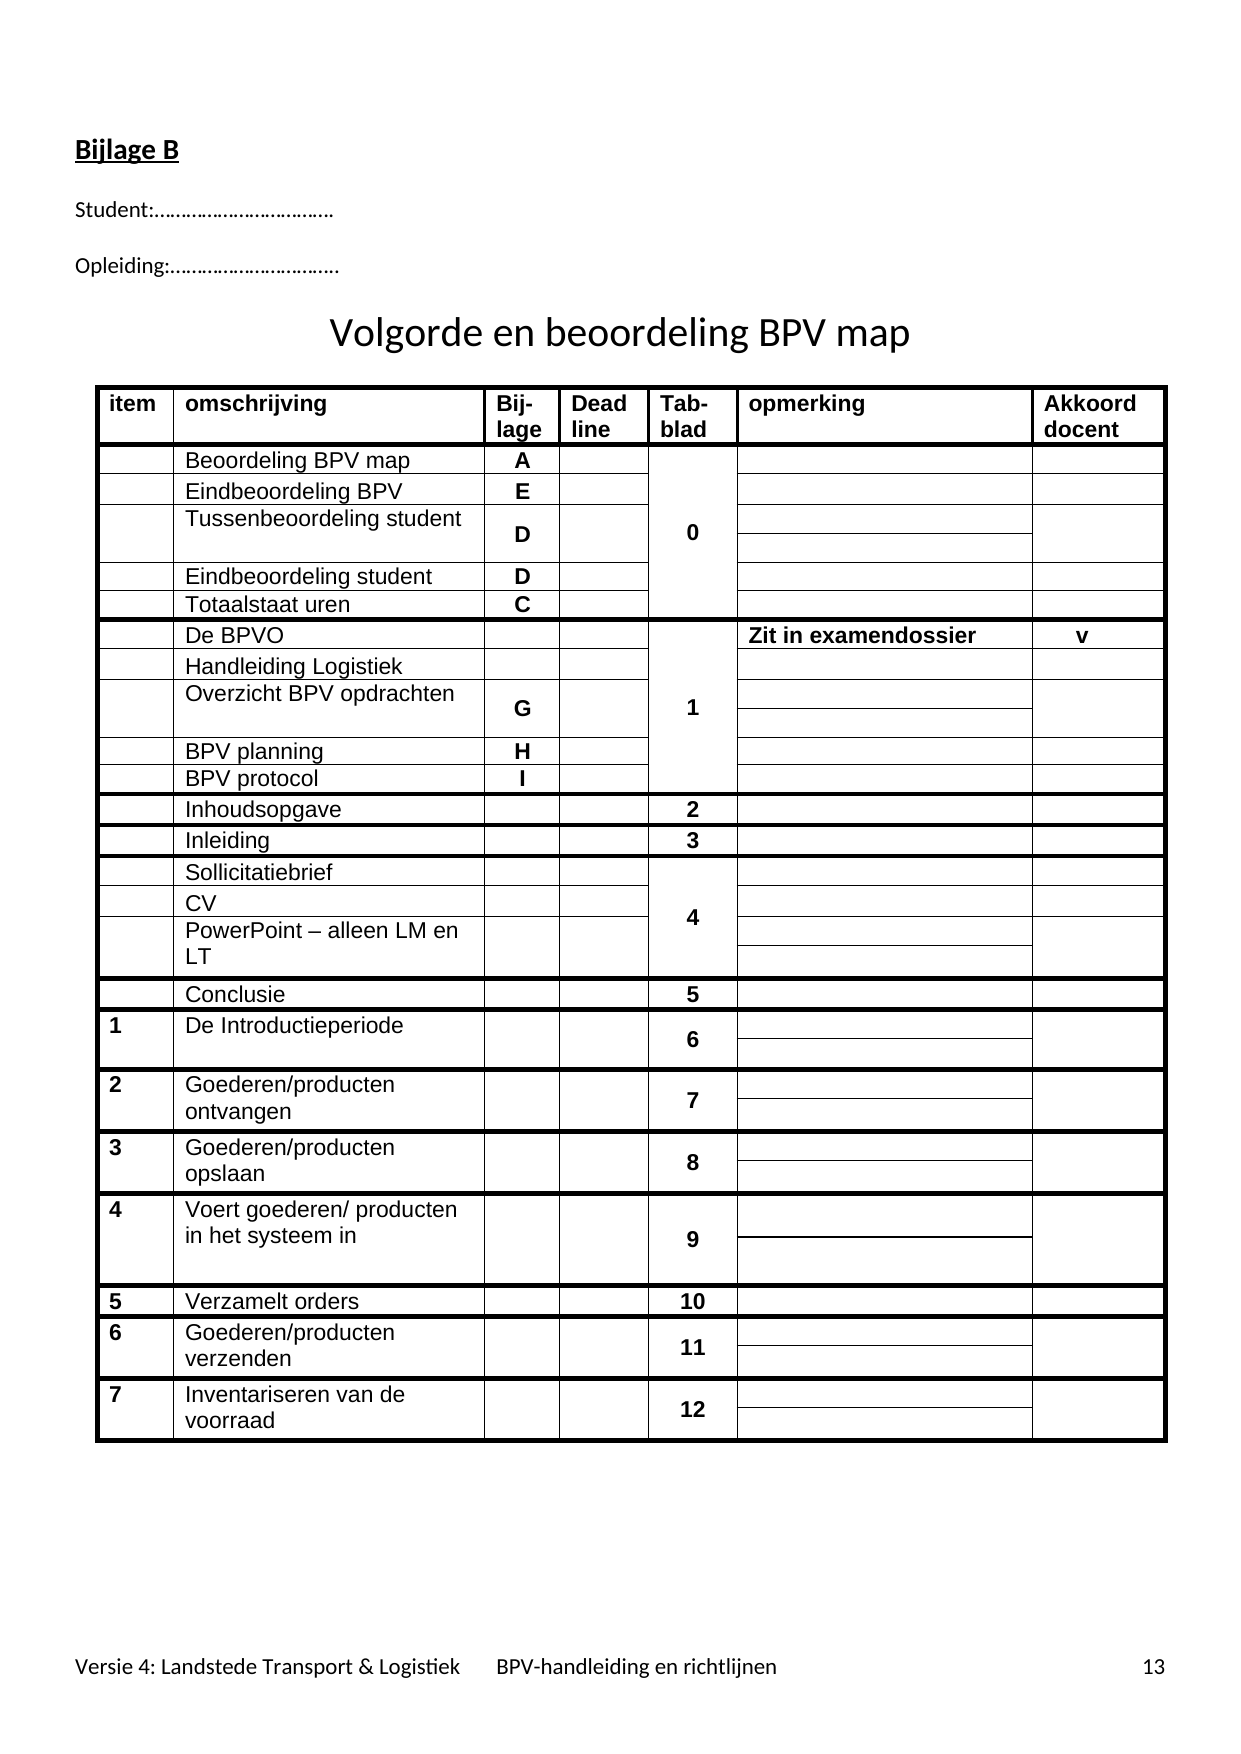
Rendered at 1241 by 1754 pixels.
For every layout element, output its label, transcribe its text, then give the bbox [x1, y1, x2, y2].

table_cell [738, 709, 1032, 737]
table_cell [560, 1072, 648, 1129]
table_cell [1033, 591, 1163, 617]
table_cell 9 [649, 1196, 737, 1283]
table_cell [560, 796, 648, 823]
table_cell BPV planning [174, 738, 484, 764]
table_cell [485, 622, 559, 648]
table_cell [100, 738, 173, 764]
table_cell [560, 1288, 648, 1314]
table_cell 6 [100, 1319, 173, 1376]
table_cell [560, 680, 648, 737]
table_cell G [485, 680, 559, 737]
table_cell [560, 591, 648, 617]
table_cell [485, 796, 559, 823]
table_cell 4 [100, 1196, 173, 1283]
table_cell 6 [649, 1012, 737, 1067]
table_header item [100, 390, 173, 442]
table_cell [100, 796, 173, 823]
table_cell [738, 981, 1032, 1007]
table_cell [485, 1072, 559, 1129]
table_cell PowerPoint – alleen LM en LT [174, 917, 484, 976]
table_cell [1033, 858, 1163, 885]
table_cell [1033, 796, 1163, 823]
table_cell [738, 1012, 1032, 1038]
table_cell [560, 886, 648, 916]
table_cell [560, 1196, 648, 1283]
table_cell 7 [649, 1072, 737, 1129]
table_cell [738, 1319, 1032, 1345]
table_cell [100, 827, 173, 854]
table_cell [100, 563, 173, 589]
table_cell [485, 1196, 559, 1283]
text Bijlage B [75, 131, 1165, 167]
text Opleiding:………………………….. [75, 251, 1165, 279]
table_cell Overzicht BPV opdrachten [174, 680, 484, 737]
table_cell v [1033, 622, 1163, 648]
table_cell [560, 1319, 648, 1376]
table_cell [485, 981, 559, 1007]
table_cell [1033, 738, 1163, 764]
table_cell [1033, 505, 1163, 562]
table_header opmerking [739, 390, 1031, 442]
text Volgorde en beoordeling BPV map [75, 306, 1165, 356]
table_cell [738, 827, 1032, 854]
table_cell Goederen/producten ontvangen [174, 1072, 484, 1129]
table_cell [485, 1319, 559, 1376]
table_cell [738, 474, 1032, 504]
table_cell 11 [649, 1319, 737, 1376]
table_cell [560, 649, 648, 679]
table_cell E [485, 474, 559, 504]
table_cell Inventariseren van de voorraad [174, 1381, 484, 1438]
table_cell [738, 591, 1032, 617]
table_cell [738, 886, 1032, 916]
table_cell [100, 858, 173, 885]
table_cell [100, 505, 173, 562]
table_cell [560, 447, 648, 473]
table_cell [1033, 1072, 1163, 1129]
table_cell [485, 886, 559, 916]
table_cell [738, 858, 1032, 885]
table_cell 5 [100, 1288, 173, 1314]
table_cell [1033, 886, 1163, 916]
table_cell Goederen/producten opslaan [174, 1134, 484, 1191]
table_cell [1033, 1288, 1163, 1314]
table_cell [738, 1238, 1032, 1283]
table_cell CV [174, 886, 484, 916]
table_cell [1033, 1012, 1163, 1067]
table_cell [1033, 649, 1163, 679]
table_header Tab- blad [650, 390, 736, 442]
table_cell [1033, 680, 1163, 737]
table_cell 4 [649, 858, 737, 976]
table_cell 0 [649, 447, 737, 617]
table_cell 8 [649, 1134, 737, 1191]
table_cell [560, 765, 648, 792]
table_cell 1 [649, 622, 737, 792]
table_cell [738, 534, 1032, 562]
table_cell 7 [100, 1381, 173, 1438]
table_cell [738, 1346, 1032, 1376]
table_cell Eindbeoordeling BPV [174, 474, 484, 504]
table_cell [560, 1381, 648, 1438]
table_cell [560, 505, 648, 562]
table_cell Totaalstaat uren [174, 591, 484, 617]
table_cell [738, 1288, 1032, 1314]
table_cell [738, 1196, 1032, 1236]
table_cell [738, 1099, 1032, 1129]
table_cell [738, 563, 1032, 589]
table_cell [560, 827, 648, 854]
table_cell [738, 1072, 1032, 1098]
table_cell Verzamelt orders [174, 1288, 484, 1314]
table_cell [100, 765, 173, 792]
table_cell [738, 917, 1032, 945]
table_cell [560, 738, 648, 764]
table_cell [1033, 1319, 1163, 1376]
table_cell [1033, 827, 1163, 854]
table_cell [485, 917, 559, 976]
table_cell 5 [649, 981, 737, 1007]
table_cell [560, 1012, 648, 1067]
table_cell 1 [100, 1012, 173, 1067]
table_cell [485, 1381, 559, 1438]
text Student:……………………………. [75, 195, 1165, 223]
table_cell [1033, 447, 1163, 473]
table_cell [100, 649, 173, 679]
table_cell [1033, 981, 1163, 1007]
table_cell [738, 1161, 1032, 1191]
table_cell [560, 1134, 648, 1191]
table_cell [485, 649, 559, 679]
table_cell [738, 1408, 1032, 1438]
table_cell [738, 447, 1032, 473]
table_cell [738, 1039, 1032, 1067]
table_cell 2 [649, 796, 737, 823]
table_cell [1033, 1196, 1163, 1283]
table_cell [560, 622, 648, 648]
table_cell [560, 981, 648, 1007]
table_cell [738, 1134, 1032, 1160]
table_cell [560, 858, 648, 885]
table_cell Inhoudsopgave [174, 796, 484, 823]
table_cell Zit in examendossier [738, 622, 1032, 648]
table_cell 3 [649, 827, 737, 854]
table_cell Voert goederen/ producten in het systeem in [174, 1196, 484, 1283]
table_cell [100, 886, 173, 916]
table_cell [738, 505, 1032, 533]
table_cell [100, 622, 173, 648]
table_cell H [485, 738, 559, 764]
table_cell BPV protocol [174, 765, 484, 792]
table_cell [485, 858, 559, 885]
table_cell Inleiding [174, 827, 484, 854]
table_cell 12 [649, 1381, 737, 1438]
table_cell [1033, 765, 1163, 792]
table_cell [100, 591, 173, 617]
table_cell [100, 917, 173, 976]
table_cell C [485, 591, 559, 617]
table_cell Beoordeling BPV map [174, 447, 484, 473]
table_cell Tussenbeoordeling student [174, 505, 484, 562]
table_cell De Introductieperiode [174, 1012, 484, 1067]
table_cell Goederen/producten verzenden [174, 1319, 484, 1376]
table_cell Eindbeoordeling student [174, 563, 484, 589]
table_cell I [485, 765, 559, 792]
table_cell [738, 680, 1032, 708]
table_cell [485, 1012, 559, 1067]
table_cell De BPVO [174, 622, 484, 648]
table_cell [1033, 1134, 1163, 1191]
table_cell [100, 680, 173, 737]
table_cell [100, 981, 173, 1007]
table_cell [485, 1288, 559, 1314]
table_cell [738, 649, 1032, 679]
table_cell [560, 474, 648, 504]
table_cell 10 [649, 1288, 737, 1314]
table_cell [738, 946, 1032, 976]
table_cell [738, 765, 1032, 792]
table_cell [1033, 474, 1163, 504]
table_header Akkoord docent [1034, 390, 1163, 442]
table_cell [485, 827, 559, 854]
table_cell D [485, 563, 559, 589]
table_cell [485, 1134, 559, 1191]
table_cell Handleiding Logistiek [174, 649, 484, 679]
table_cell [1033, 917, 1163, 976]
table_cell D [485, 505, 559, 562]
table_cell Conclusie [174, 981, 484, 1007]
table_cell 2 [100, 1072, 173, 1129]
table_cell A [485, 447, 559, 473]
table_cell [1033, 563, 1163, 589]
table_cell [738, 1381, 1032, 1407]
table_cell [1033, 1381, 1163, 1438]
table_header Dead line [561, 390, 647, 442]
table_cell [100, 474, 173, 504]
table_header omschrijving [174, 390, 483, 442]
table_cell [560, 917, 648, 976]
table_cell [738, 738, 1032, 764]
table_cell [738, 796, 1032, 823]
table_cell [560, 563, 648, 589]
table_cell Sollicitatiebrief [174, 858, 484, 885]
table_cell 3 [100, 1134, 173, 1191]
table_header Bij-lage [486, 390, 558, 442]
table_cell [100, 447, 173, 473]
